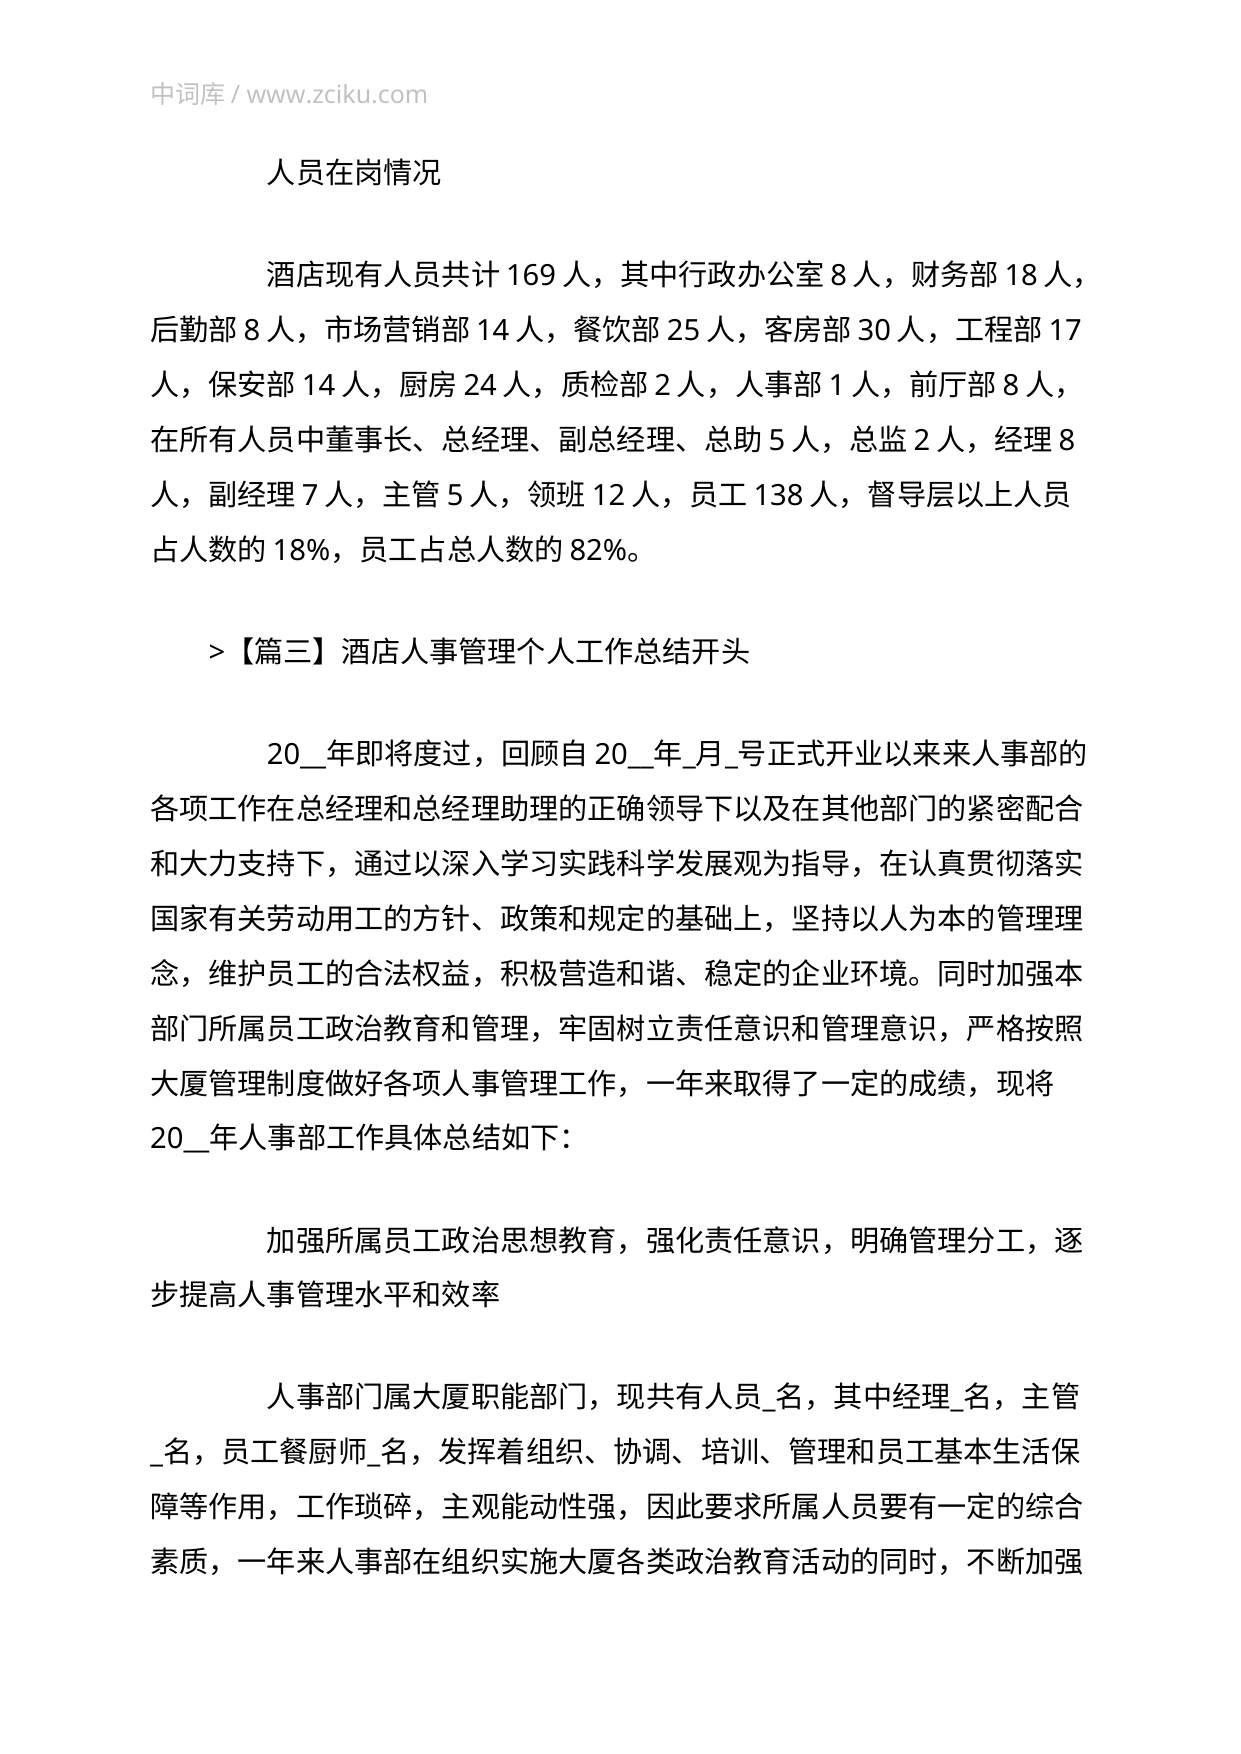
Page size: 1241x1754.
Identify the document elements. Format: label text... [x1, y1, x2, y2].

text >【篇三】酒店人事管理个人工作总结开头 [150, 629, 1090, 671]
text 20__年即将度过，回顾自20__年_月_号正式开业以来来人事部的各项工作在总经理和总经理助理的正确领导下以及在其他部门的紧密配合和大力支持下，通过以深入学习实践科学发展观为指导，在认真贯彻落实国家有关劳动用工的方针、政策和规定的基础上，坚持以人为本的管理理念，维护员工的合法权益，积极营造和谐、稳定的企业环境。同时加强本部门所属员工政治教育和管理，牢固树立责任意识和管理意识，严格按照大厦管理制度做好各项人事管理工作，一年来取得了一定的成绩，现将20__年人事部工作具体总结如下： [150, 731, 1090, 1157]
text 人员在岗情况 [150, 150, 1090, 192]
text 加强所属员工政治思想教育，强化责任意识，明确管理分工，逐步提高人事管理水平和效率 [150, 1217, 1090, 1314]
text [150, 1374, 1090, 1581]
text 酒店现有人员共计169人，其中行政办公室8人，财务部18人，后勤部8人，市场营销部14人，餐饮部25人，客房部30人，工程部17人，保安部14人，厨房24人，质检部2人，人事部1人，前厅部8人，在所有人员中董事长、总经理、副总经理、总助5人，总监2人，经理8人，副经理7人，主管5人，领班12人，员工138人，督导层以上人员占人数的18%，员工占总人数的82%。 [150, 252, 1090, 569]
